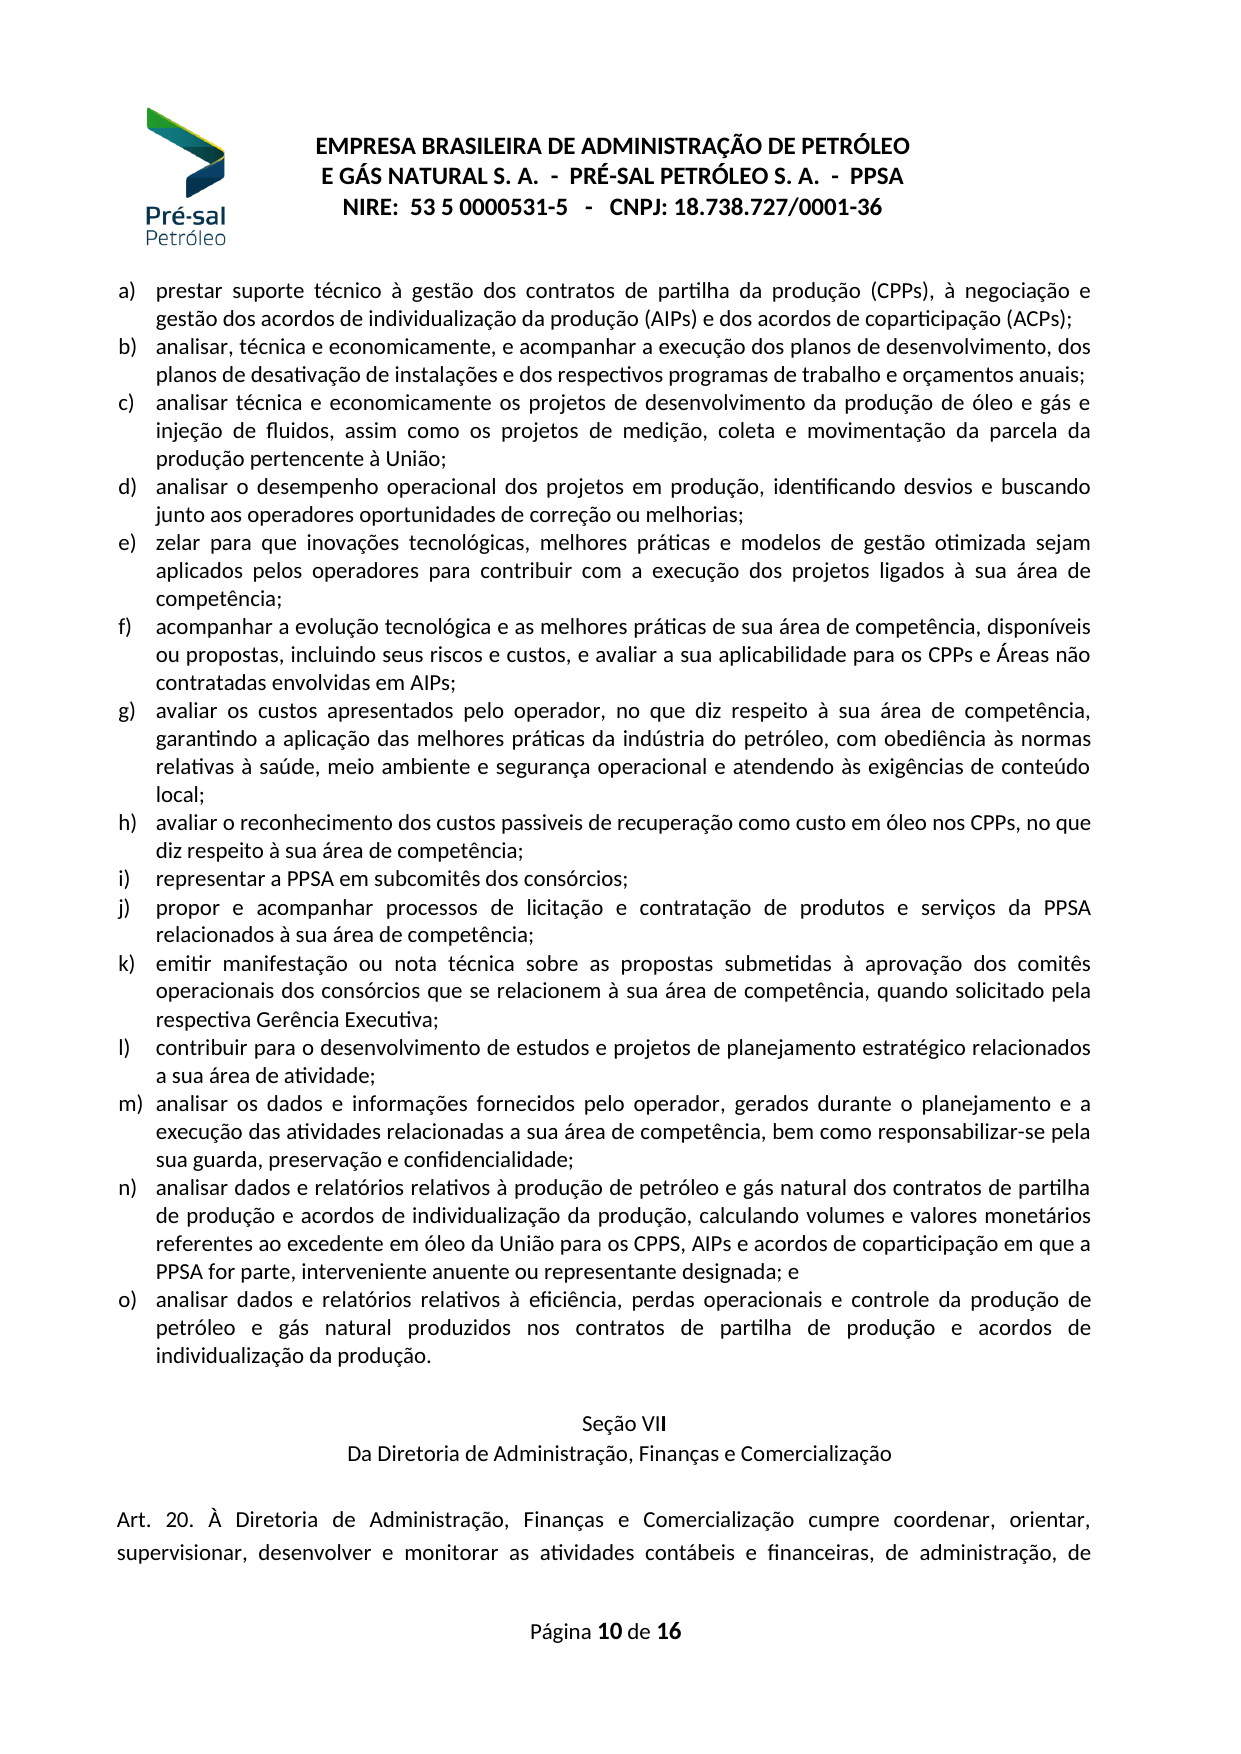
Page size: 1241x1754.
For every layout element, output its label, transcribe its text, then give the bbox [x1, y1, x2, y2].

list prestar suporte técnico à gestão dos contratos de partilha da produção (CPPs), à negociação e gestão dos acordos de individualização da produção (AIPs) e dos acordos de coparticipação (ACPs); [118, 276, 1093, 332]
list analisar técnica e economicamente os projetos de desenvolvimento da produção de óleo e gás e injeção de fluidos, assim como os projetos de medição, coleta e movimentação da parcela da produção pertencente à União; [118, 388, 1093, 472]
list analisar os dados e informações fornecidos pelo operador, gerados durante o planejamento e a execução das atividades relacionadas a sua área de competência, bem como responsabilizar-se pela sua guarda, preservação e confidencialidade; [118, 1089, 1093, 1173]
list emitir manifestação ou nota técnica sobre as propostas submetidas à aprovação dos comitês operacionais dos consórcios que se relacionem à sua área de competência, quando solicitado pela respectiva Gerência Executiva; [118, 949, 1093, 1033]
list acompanhar a evolução tecnológica e as melhores práticas de sua área de competência, disponíveis ou propostas, incluindo seus riscos e custos, e avaliar a sua aplicabilidade para os CPPs e Áreas não contratadas envolvidas em AIPs; [118, 612, 1093, 696]
list Seção VII [156, 1409, 1093, 1437]
list avaliar os custos apresentados pelo operador, no que diz respeito à sua área de competência, garantindo a aplicação das melhores práticas da indústria do petróleo, com obediência às normas relativas à saúde, meio ambiente e segurança operacional e atendendo às exigências de conteúdo local; [118, 696, 1093, 808]
list analisar, técnica e economicamente, e acompanhar a execução dos planos de desenvolvimento, dos planos de desativação de instalações e dos respectivos programas de trabalho e orçamentos anuais; [118, 332, 1093, 388]
list analisar dados e relatórios relativos à eficiência, perdas operacionais e controle da produção de petróleo e gás natural produzidos nos contratos de partilha de produção e acordos de individualização da produção. [118, 1285, 1093, 1369]
list analisar dados e relatórios relativos à produção de petróleo e gás natural dos contratos de partilha de produção e acordos de individualização da produção, calculando volumes e valores monetários referentes ao excedente em óleo da União para os CPPS, AIPs e acordos de coparticipação em que a PPSA for parte, interveniente anuente ou representante designada; e [118, 1173, 1093, 1285]
list contribuir para o desenvolvimento de estudos e projetos de planejamento estratégico relacionados a sua área de atividade; [118, 1033, 1093, 1089]
list avaliar o reconhecimento dos custos passiveis de recuperação como custo em óleo nos CPPs, no que diz respeito à sua área de competência; [118, 808, 1093, 864]
list zelar para que inovações tecnológicas, melhores práticas e modelos de gestão otimizada sejam aplicados pelos operadores para contribuir com a execução dos projetos ligados à sua área de competência; [118, 528, 1093, 612]
list propor e acompanhar processos de licitação e contratação de produtos e serviços da PPSA relacionados à sua área de competência; [118, 893, 1093, 949]
list analisar o desempenho operacional dos projetos em produção, identificando desvios e buscando junto aos operadores oportunidades de correção ou melhorias; [118, 472, 1093, 528]
subtitle Da Diretoria de Administração, Finanças e Comercialização [147, 1439, 1092, 1467]
picture [144, 105, 227, 246]
list representar a PPSA em subcomitês dos consórcios; [118, 864, 1093, 893]
